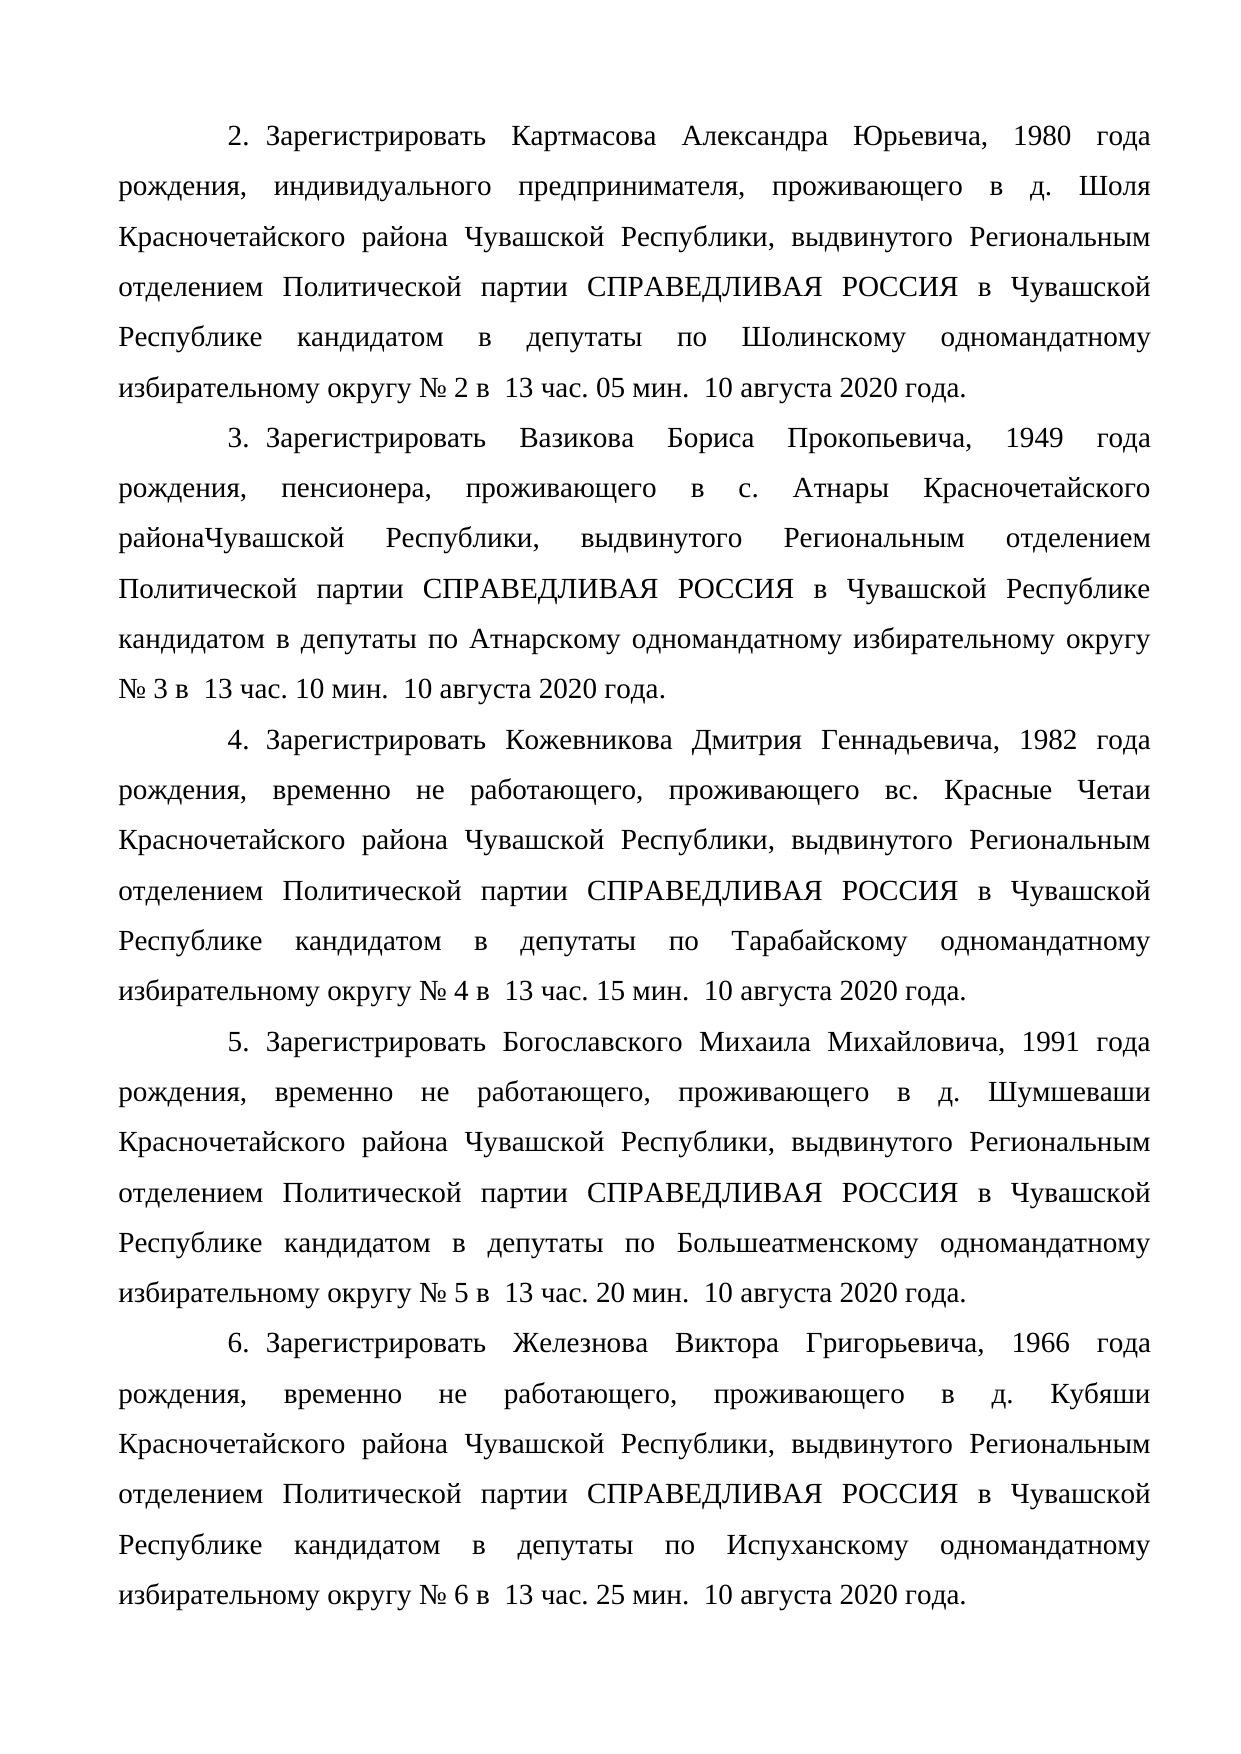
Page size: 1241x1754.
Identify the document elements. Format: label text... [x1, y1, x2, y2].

list Зарегистрировать Кожевникова Дмитрия Геннадьевича, 1982 года рождения, временно не работающего, проживающего вс. Красные Четаи Красночетайского района Чувашской Республики, выдвинутого Региональным отделением Политической партии СПРАВЕДЛИВАЯ РОССИЯ в Чувашской Республике кандидатом в депутаты по Тарабайскому одномандатному избирательному округу № 4 в 13 час. 15 мин. 10 августа 2020 года. [118, 722, 1152, 1007]
list Зарегистрировать Вазикова Бориса Прокопьевича, 1949 года рождения, пенсионера, проживающего в с. Атнары Красночетайского районаЧувашской Республики, выдвинутого Региональным отделением Политической партии СПРАВЕДЛИВАЯ РОССИЯ в Чувашской Республике кандидатом в депутаты по Атнарскому одномандатному избирательному округу № 3 в 13 час. 10 мин. 10 августа 2020 года. [118, 420, 1152, 705]
list Зарегистрировать Картмасова Александра Юрьевича, 1980 года рождения, индивидуального предпринимателя, проживающего в д. Шоля Красночетайского района Чувашской Республики, выдвинутого Региональным отделением Политической партии СПРАВЕДЛИВАЯ РОССИЯ в Чувашской Республике кандидатом в депутаты по Шолинскому одномандатному избирательному округу № 2 в 13 час. 05 мин. 10 августа 2020 года. [118, 118, 1152, 403]
list Зарегистрировать Богославского Михаила Михайловича, 1991 года рождения, временно не работающего, проживающего в д. Шумшеваши Красночетайского района Чувашской Республики, выдвинутого Региональным отделением Политической партии СПРАВЕДЛИВАЯ РОССИЯ в Чувашской Республике кандидатом в депутаты по Большеатменскому одномандатному избирательному округу № 5 в 13 час. 20 мин. 10 августа 2020 года. [118, 1024, 1152, 1309]
list Зарегистрировать Железнова Виктора Григорьевича, 1966 года рождения, временно не работающего, проживающего в д. Кубяши Красночетайского района Чувашской Республики, выдвинутого Региональным отделением Политической партии СПРАВЕДЛИВАЯ РОССИЯ в Чувашской Республике кандидатом в депутаты по Испуханскому одномандатному избирательному округу № 6 в 13 час. 25 мин. 10 августа 2020 года. [118, 1326, 1152, 1611]
